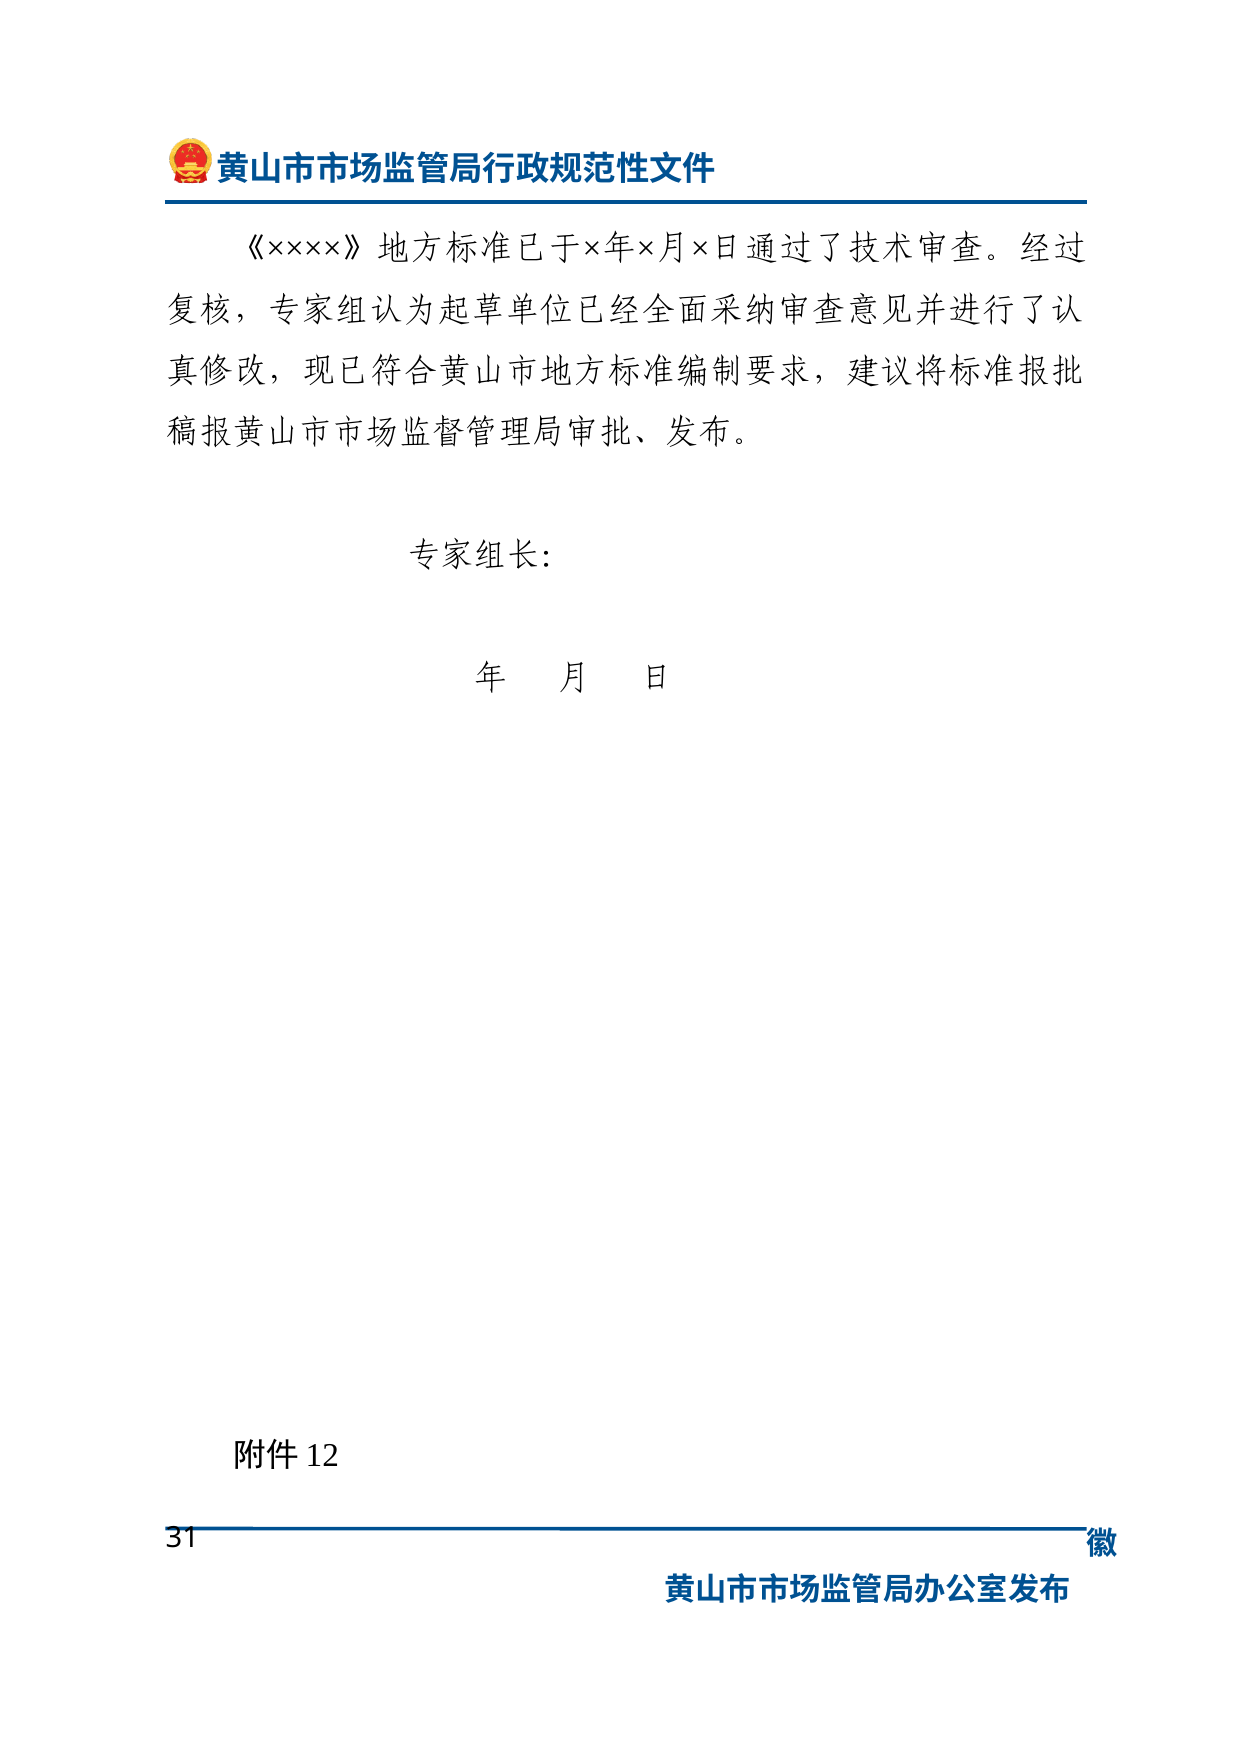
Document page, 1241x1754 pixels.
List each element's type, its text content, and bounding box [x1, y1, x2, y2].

picture [165, 136, 216, 187]
text 年 月 日 [165, 641, 1087, 702]
text 《××××》地方标准已于×年×月×日通过了技术审查。经过复核，专家组认为起草单位已经全面采纳审查意见并进行了认真修改，现已符合黄山市地方标准编制要求，建议将标准报批稿报黄山市市场监督管理局审批、发布。 [165, 210, 1087, 456]
text 专家组长： [165, 518, 1087, 579]
text 附件12 [165, 1417, 1087, 1478]
